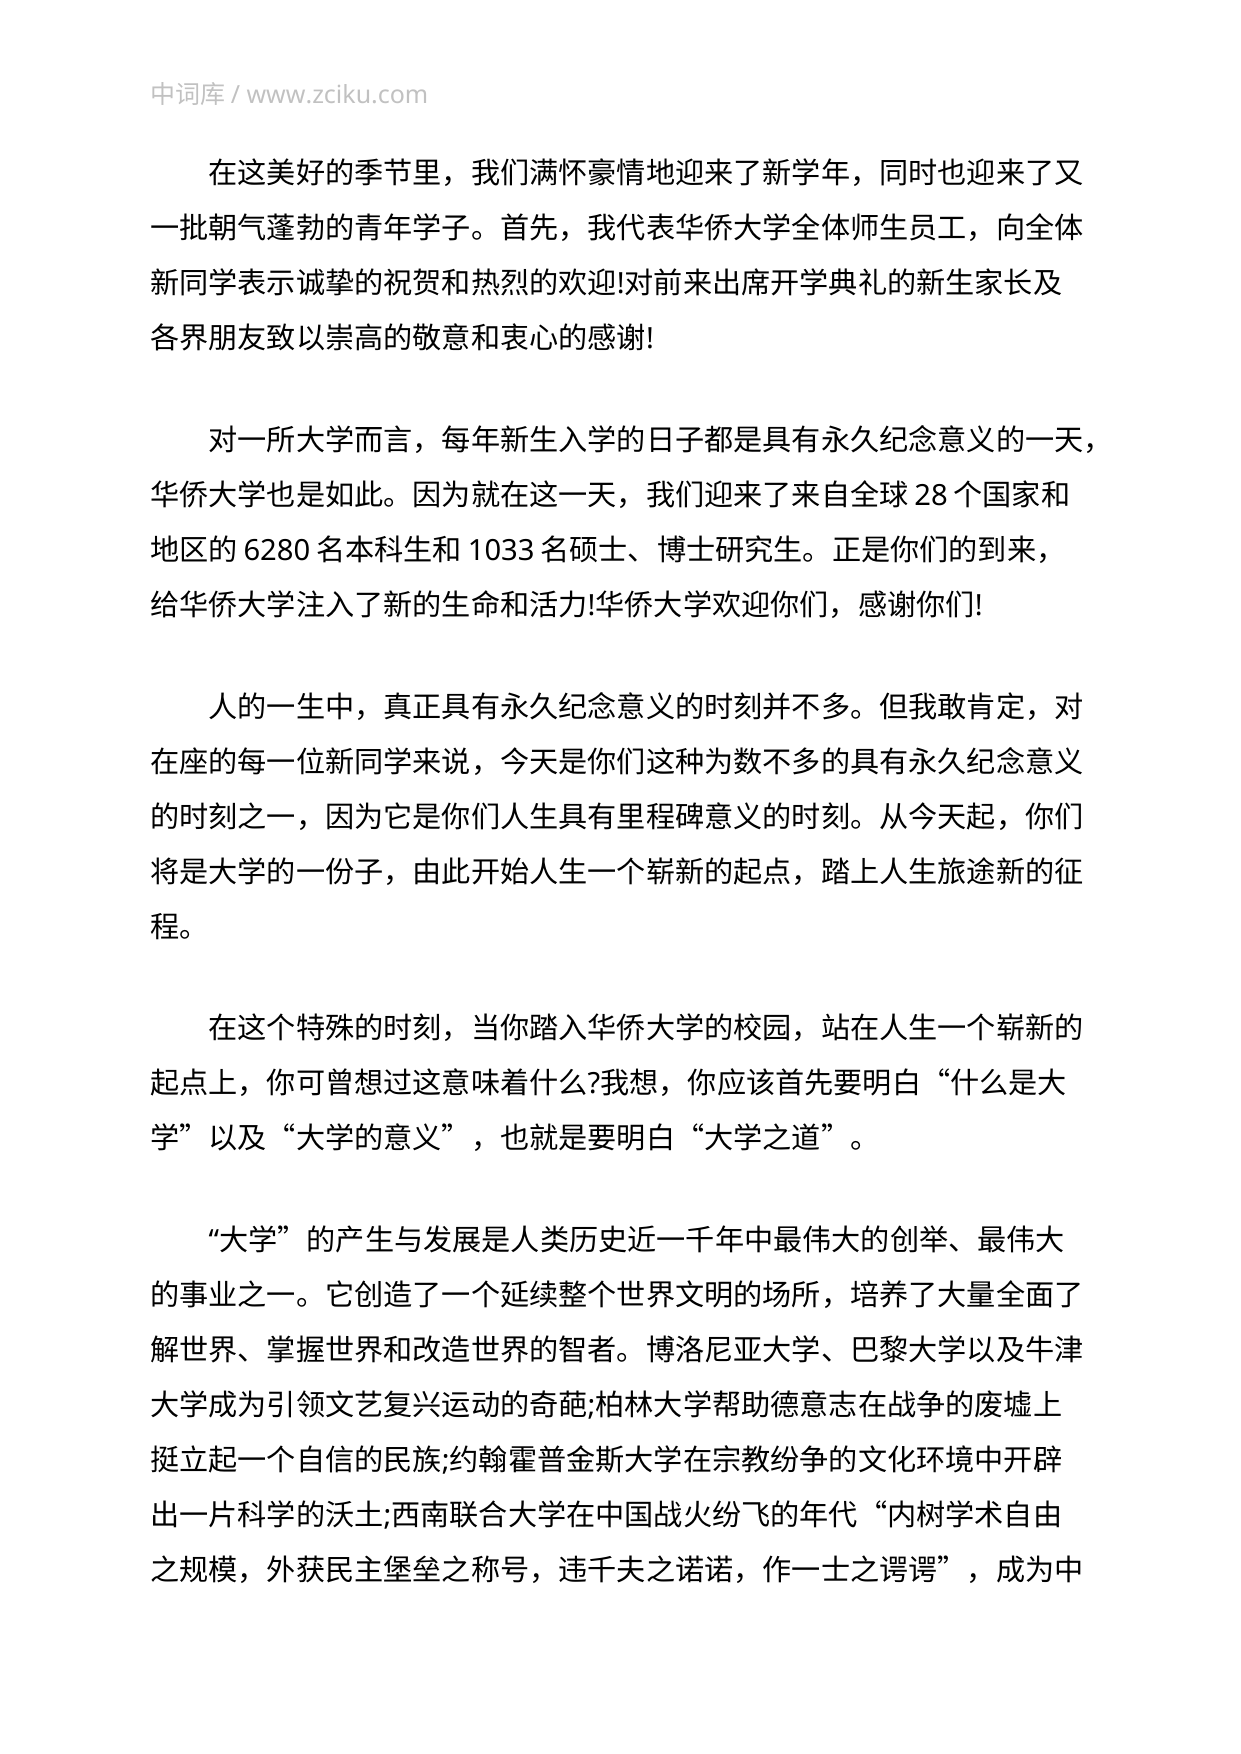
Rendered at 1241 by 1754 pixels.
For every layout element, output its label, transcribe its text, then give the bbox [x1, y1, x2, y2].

text 人的一生中，真正具有永久纪念意义的时刻并不多。但我敢肯定，对在座的每一位新同学来说，今天是你们这种为数不多的具有永久纪念意义的时刻之一，因为它是你们人生具有里程碑意义的时刻。从今天起，你们将是大学的一份子，由此开始人生一个崭新的起点，踏上人生旅途新的征程。 [150, 684, 1090, 946]
text 对一所大学而言，每年新生入学的日子都是具有永久纪念意义的一天，华侨大学也是如此。因为就在这一天，我们迎来了来自全球28个国家和地区的6280名本科生和1033名硕士、博士研究生。正是你们的到来，给华侨大学注入了新的生命和活力!华侨大学欢迎你们，感谢你们! [150, 417, 1090, 624]
text 在这美好的季节里，我们满怀豪情地迎来了新学年，同时也迎来了又一批朝气蓬勃的青年学子。首先，我代表华侨大学全体师生员工，向全体新同学表示诚挚的祝贺和热烈的欢迎!对前来出席开学典礼的新生家长及各界朋友致以崇高的敬意和衷心的感谢! [150, 150, 1090, 357]
text 在这个特殊的时刻，当你踏入华侨大学的校园，站在人生一个崭新的起点上，你可曾想过这意味着什么?我想，你应该首先要明白“什么是大学”以及“大学的意义”，也就是要明白“大学之道”。 [150, 1005, 1090, 1157]
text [150, 1217, 1090, 1589]
